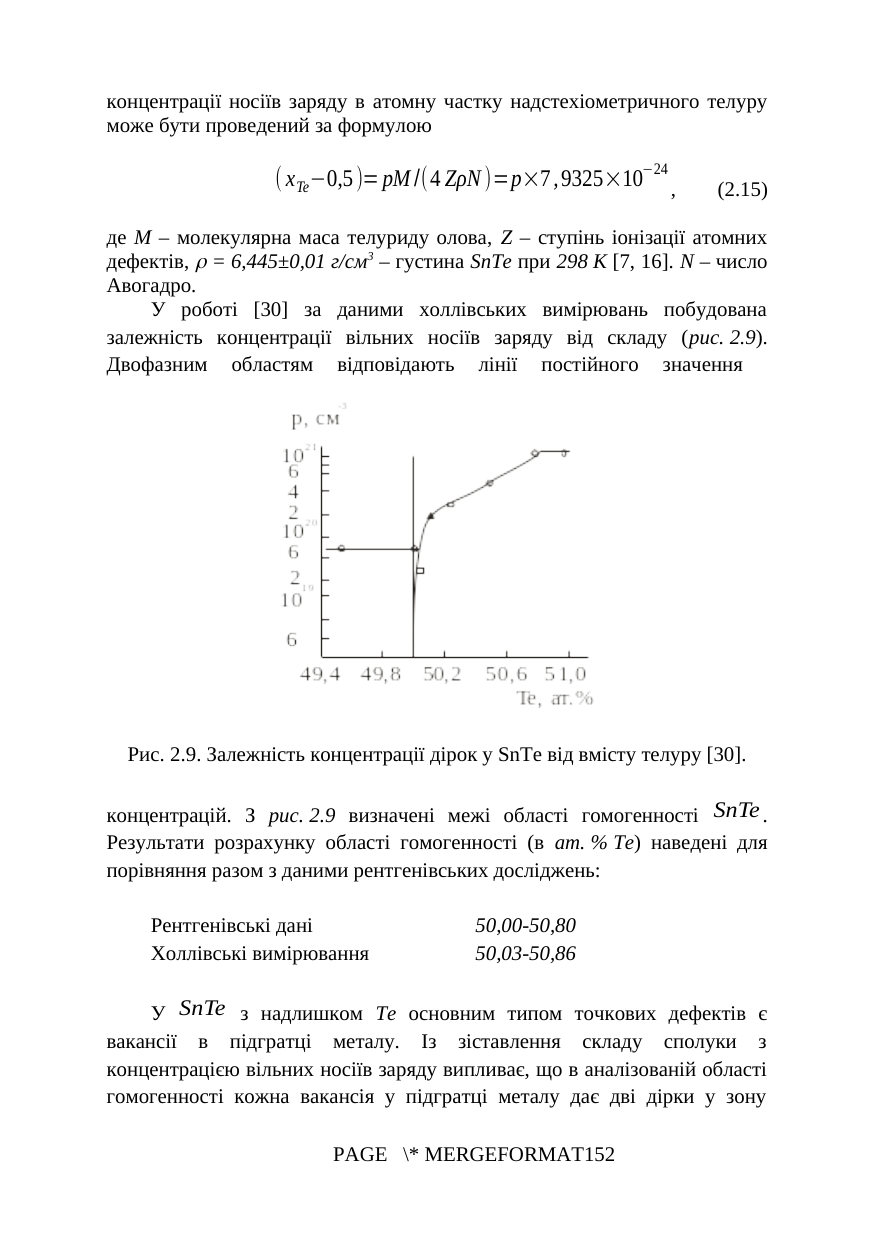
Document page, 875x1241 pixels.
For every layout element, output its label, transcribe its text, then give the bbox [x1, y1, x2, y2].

text , (2.15) [106, 161, 768, 201]
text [106, 89, 768, 137]
text Рис. 2.9. Залежність концентрації дірок у SnTe від вмісту телуру [30]. [106, 742, 768, 766]
text Рентгенівські дані 50,00-50,80 [106, 913, 768, 937]
text Холлівські вимірювання 50,03-50,86 [106, 941, 768, 965]
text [106, 996, 768, 1108]
text де М – молекулярна маса телуриду олова, Z – ступінь іонізації атомних дефектів, = 6,445±0,01 г/см3 – густина SnTe при 298 К [7, 16]. N – число Авогадро. [106, 225, 768, 297]
text концентрацій. З рис. 2.9 визначені межі області гомогенності . Результати розрахунку області гомогенності (в ат. % Те) наведені для порівняння разом з даними рентгенівських досліджень: [106, 797, 768, 882]
text У роботі [30] за даними холлівських вимірювань побудована залежність концентрації вільних носіїв заряду від складу (рис. 2.9). Двофазним областям відповідають лінії постійного значення [106, 297, 768, 398]
